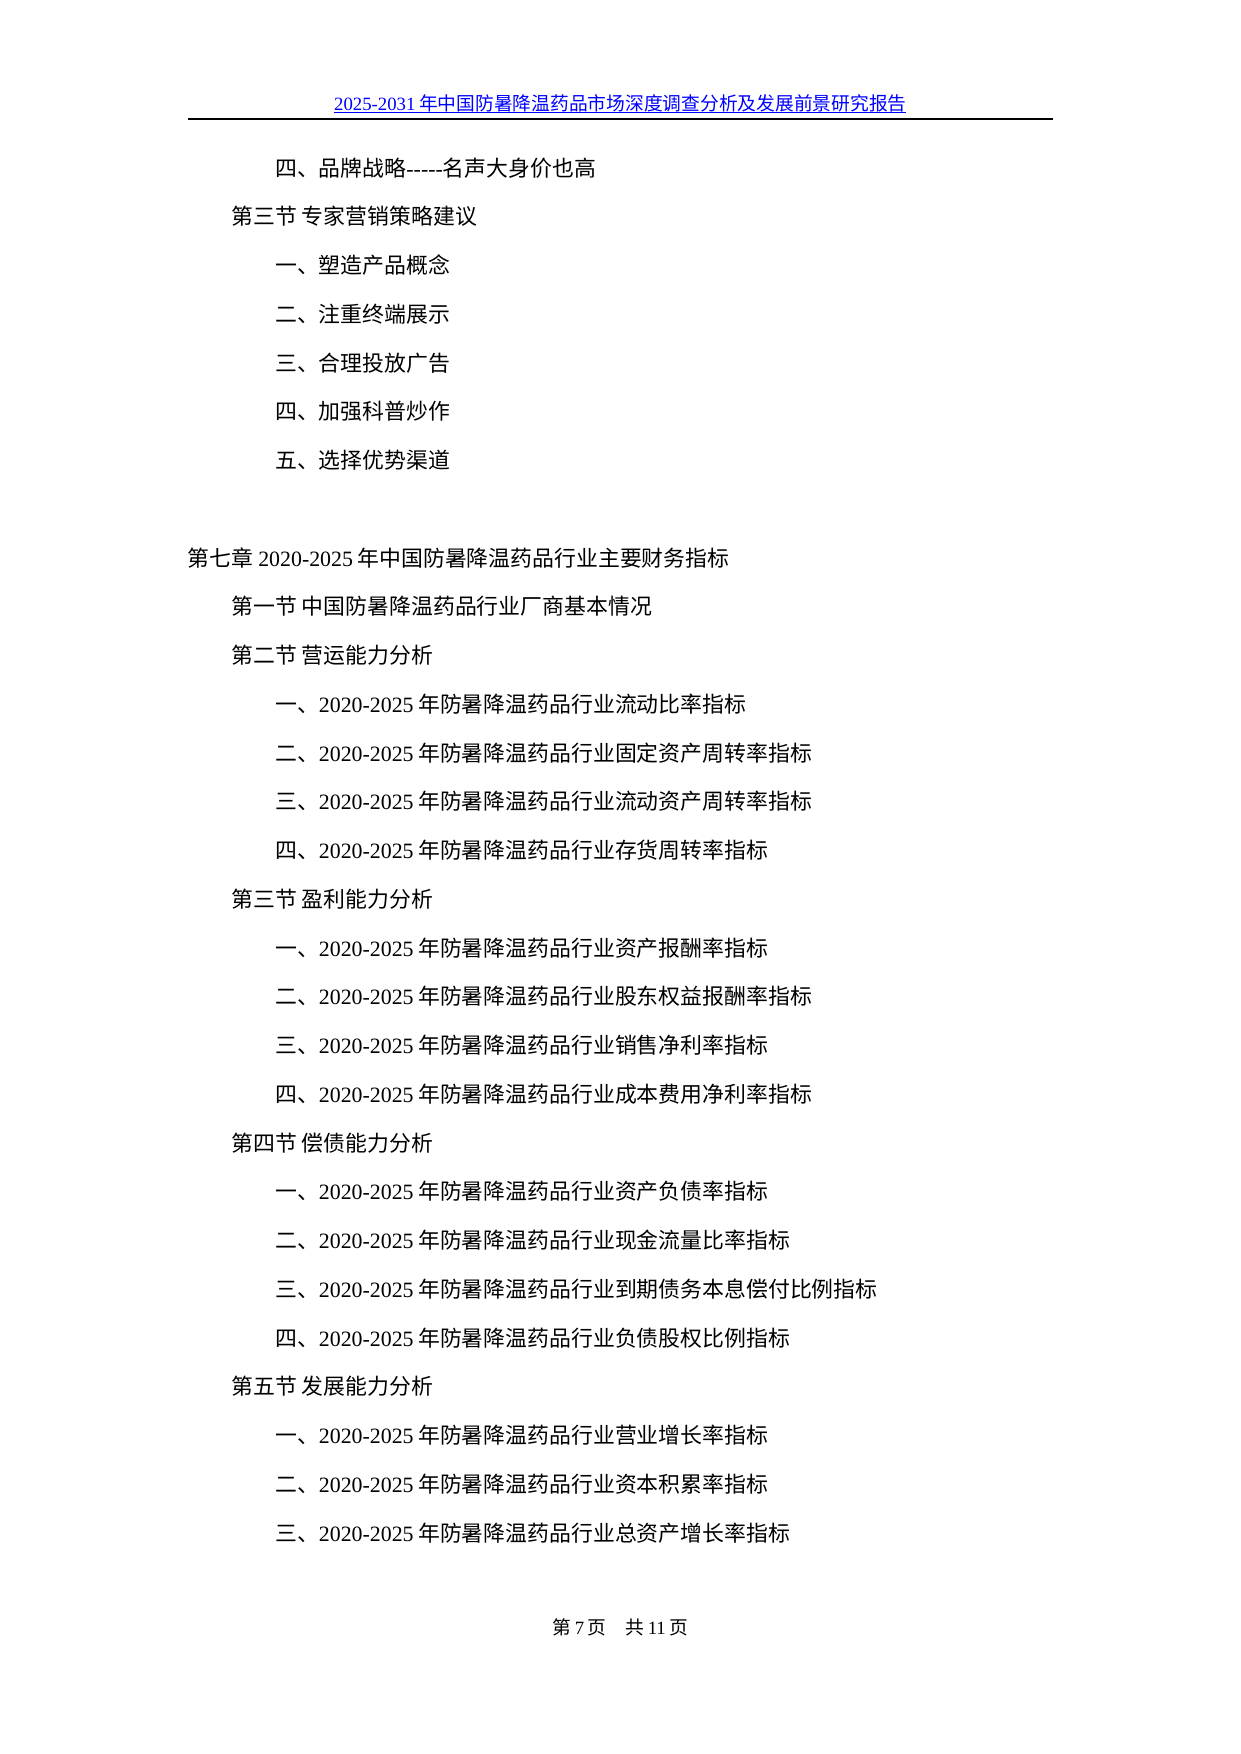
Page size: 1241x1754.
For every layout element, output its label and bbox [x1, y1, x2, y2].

text [187, 150, 1053, 1548]
